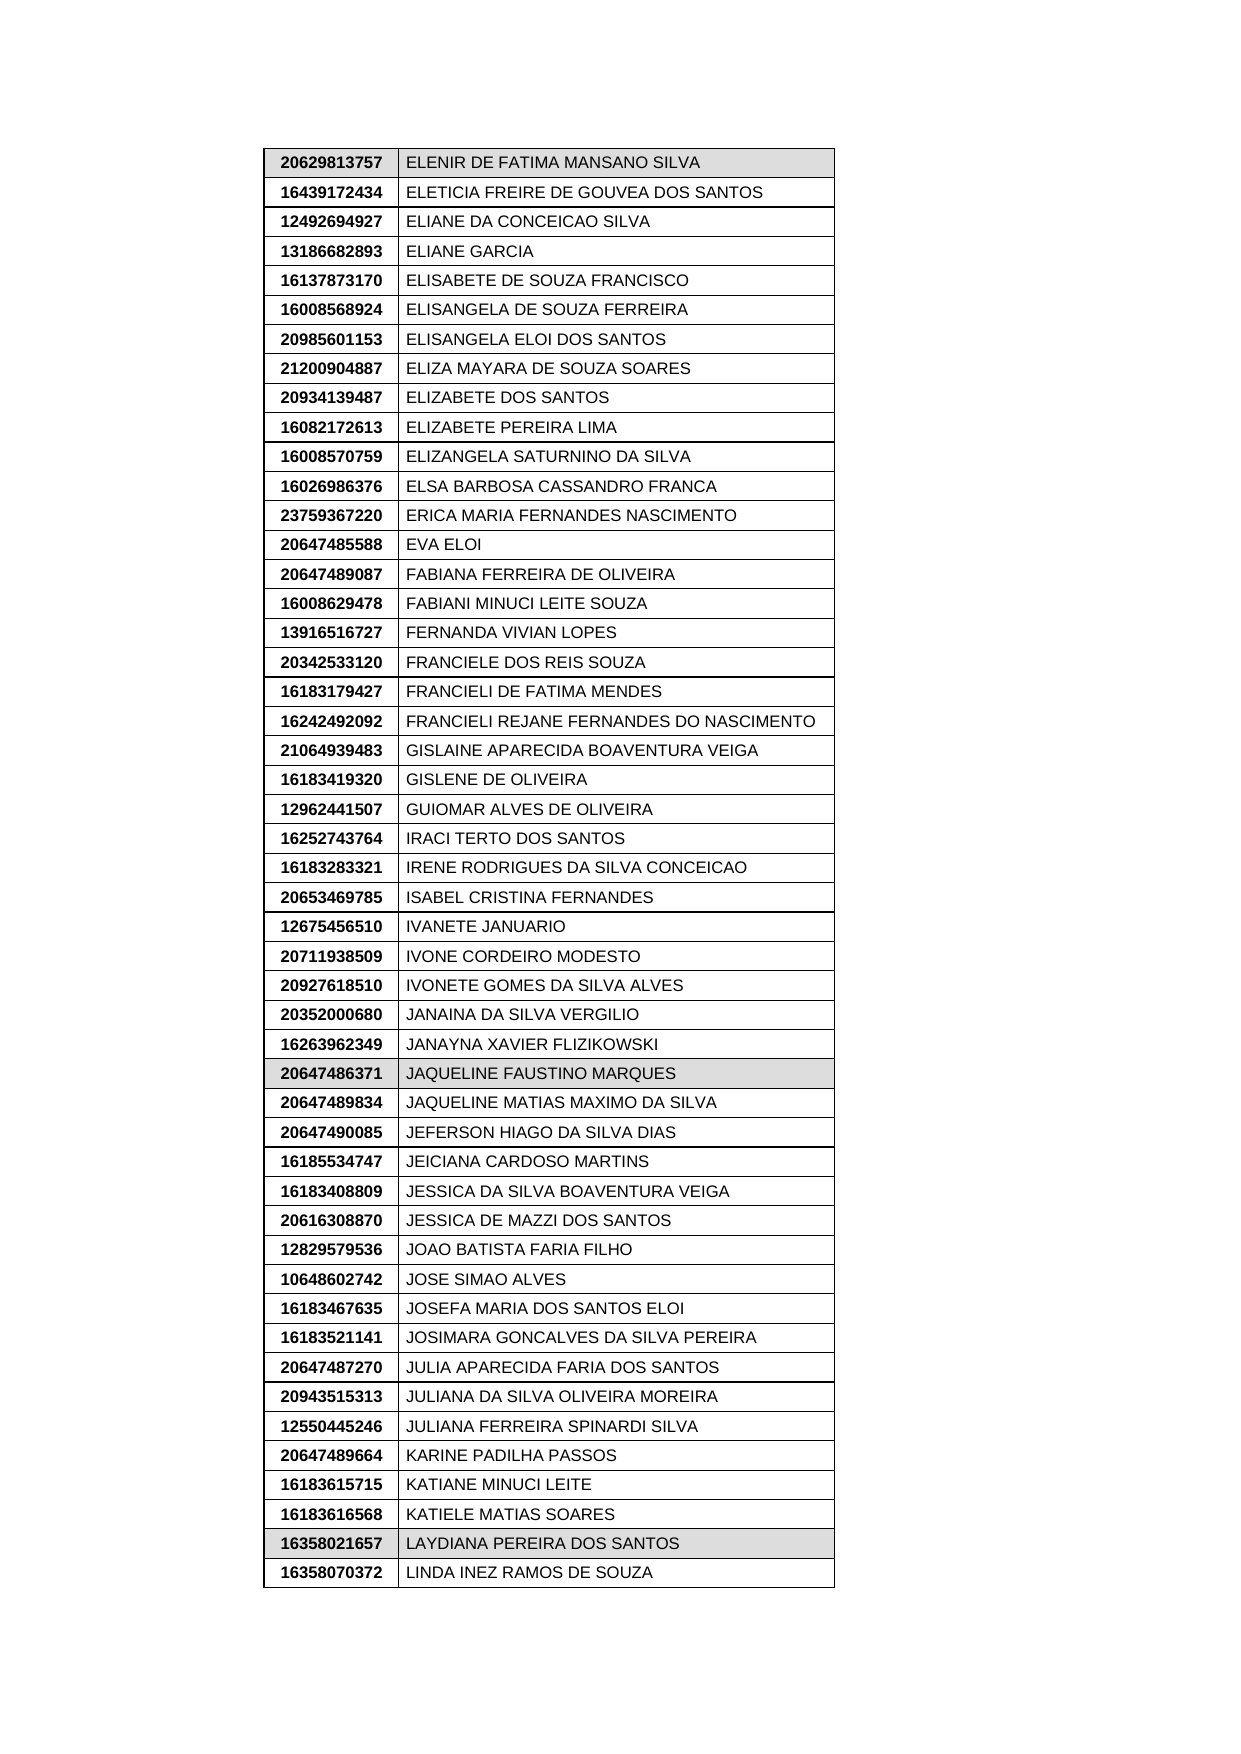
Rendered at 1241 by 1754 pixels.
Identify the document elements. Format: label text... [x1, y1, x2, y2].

table_cell [815, 1118, 834, 1146]
table_cell 20934139487 [265, 384, 398, 412]
table_cell 13916516727 [265, 619, 398, 647]
table_cell IVANETE JANUARIO [399, 913, 815, 941]
table_cell 16185534747 [265, 1148, 398, 1176]
table_cell JESSICA DE MAZZI DOS SANTOS [399, 1206, 815, 1234]
table_cell JANAINA DA SILVA VERGILIO [399, 1001, 815, 1029]
table_cell 16183408809 [265, 1177, 398, 1205]
table_cell JAQUELINE FAUSTINO MARQUES [399, 1059, 815, 1088]
table_cell ELIANE GARCIA [399, 237, 796, 265]
table_cell [815, 942, 834, 970]
table_cell ELIZA MAYARA DE SOUZA SOARES [399, 354, 834, 383]
table_cell JULIANA FERREIRA SPINARDI SILVA [399, 1412, 834, 1440]
table_cell 20647489087 [265, 560, 398, 588]
table_cell EVA ELOI [399, 531, 796, 559]
table_cell KATIANE MINUCI LEITE [399, 1471, 815, 1499]
table_cell ELIZABETE PEREIRA LIMA [399, 413, 815, 441]
table_cell JOAO BATISTA FARIA FILHO [399, 1236, 815, 1264]
table_cell IRENE RODRIGUES DA SILVA CONCEICAO [399, 854, 834, 882]
table_cell [815, 1059, 834, 1088]
table_cell ELIANE DA CONCEICAO SILVA [399, 208, 815, 236]
table_cell ELENIR DE FATIMA MANSANO SILVA [399, 149, 834, 177]
table_cell JEFERSON HIAGO DA SILVA DIAS [399, 1118, 815, 1146]
table_cell 16008629478 [265, 589, 398, 618]
table_cell 16242492092 [265, 707, 398, 735]
table_cell GUIOMAR ALVES DE OLIVEIRA [399, 795, 815, 823]
table_cell 20647486371 [265, 1059, 398, 1088]
table_cell IVONE CORDEIRO MODESTO [399, 942, 815, 970]
table_cell GISLENE DE OLIVEIRA [399, 766, 815, 794]
table_cell 16008568924 [265, 296, 398, 324]
table_cell 20647487270 [265, 1353, 398, 1381]
table_cell 20985601153 [265, 325, 398, 353]
table_cell 16252743764 [265, 824, 398, 853]
table_cell 12492694927 [265, 208, 398, 236]
table_cell FERNANDA VIVIAN LOPES [399, 619, 815, 647]
table_cell IVONETE GOMES DA SILVA ALVES [399, 971, 834, 999]
table_cell [796, 237, 815, 265]
table_cell ELIZANGELA SATURNINO DA SILVA [399, 443, 834, 471]
table_cell LINDA INEZ RAMOS DE SOUZA [399, 1559, 815, 1587]
table_cell ELISANGELA DE SOUZA FERREIRA [399, 296, 834, 324]
table_cell FRANCIELE DOS REIS SOUZA [399, 648, 815, 676]
table_cell [815, 384, 834, 412]
table_cell [815, 560, 834, 588]
table_cell ISABEL CRISTINA FERNANDES [399, 883, 815, 911]
table_cell [796, 531, 815, 559]
table_cell FRANCIELI DE FATIMA MENDES [399, 678, 815, 706]
table_cell JOSEFA MARIA DOS SANTOS ELOI [399, 1294, 834, 1323]
table_cell JULIA APARECIDA FARIA DOS SANTOS [399, 1353, 834, 1381]
table_cell [815, 413, 834, 441]
table_cell 13186682893 [265, 237, 398, 265]
table_cell 21064939483 [265, 736, 398, 764]
table_cell 16358070372 [265, 1559, 398, 1587]
table_cell JESSICA DA SILVA BOAVENTURA VEIGA [399, 1177, 834, 1205]
table_cell 16439172434 [265, 178, 398, 206]
table_cell 20647489664 [265, 1441, 398, 1469]
table_cell 21200904887 [265, 354, 398, 383]
table_cell 20647485588 [265, 531, 398, 559]
table_cell ELSA BARBOSA CASSANDRO FRANCA [399, 472, 834, 500]
table_cell 16183419320 [265, 766, 398, 794]
table_cell [815, 824, 834, 853]
table_cell FRANCIELI REJANE FERNANDES DO NASCIMENTO [399, 707, 834, 735]
table_cell [815, 1001, 834, 1029]
table_cell [815, 1206, 834, 1234]
table_cell 23759367220 [265, 501, 398, 529]
table_cell KARINE PADILHA PASSOS [399, 1441, 815, 1469]
table_cell 16183467635 [265, 1294, 398, 1323]
table_cell JOSE SIMAO ALVES [399, 1265, 815, 1293]
table_cell 16082172613 [265, 413, 398, 441]
table_cell ELETICIA FREIRE DE GOUVEA DOS SANTOS [399, 178, 834, 206]
table_cell [815, 1500, 834, 1528]
table_cell 20647490085 [265, 1118, 398, 1146]
table_cell LAYDIANA PEREIRA DOS SANTOS [399, 1529, 834, 1558]
table_cell JOSIMARA GONCALVES DA SILVA PEREIRA [399, 1324, 834, 1352]
table_cell [815, 1236, 834, 1264]
table_cell 16358021657 [265, 1529, 398, 1558]
table_cell 12550445246 [265, 1412, 398, 1440]
table_cell 10648602742 [265, 1265, 398, 1293]
table_cell [815, 589, 834, 618]
table_cell [815, 795, 834, 823]
table_cell [815, 325, 834, 353]
table_cell [815, 1265, 834, 1293]
table_cell 20653469785 [265, 883, 398, 911]
table_cell 16183616568 [265, 1500, 398, 1528]
table_cell 16137873170 [265, 266, 398, 294]
table_cell 16183615715 [265, 1471, 398, 1499]
table_cell 16183283321 [265, 854, 398, 882]
table_cell [815, 1030, 834, 1058]
table_cell 12829579536 [265, 1236, 398, 1264]
table_cell FABIANA FERREIRA DE OLIVEIRA [399, 560, 815, 588]
table_cell 20629813757 [265, 149, 398, 177]
table_cell [815, 648, 834, 676]
table_cell IRACI TERTO DOS SANTOS [399, 824, 815, 853]
table_cell 20342533120 [265, 648, 398, 676]
table_cell JEICIANA CARDOSO MARTINS [399, 1148, 815, 1176]
table_cell [815, 1148, 834, 1176]
table_cell [815, 619, 834, 647]
table_cell [815, 1441, 834, 1469]
table_cell 12962441507 [265, 795, 398, 823]
table_cell [815, 678, 834, 706]
table_cell [815, 1559, 834, 1587]
table_cell [815, 237, 834, 265]
table_cell 16183179427 [265, 678, 398, 706]
table_cell 20711938509 [265, 942, 398, 970]
table_cell [815, 913, 834, 941]
table_cell 16008570759 [265, 443, 398, 471]
table_cell 16183521141 [265, 1324, 398, 1352]
table_cell JULIANA DA SILVA OLIVEIRA MOREIRA [399, 1383, 834, 1411]
table_cell 16026986376 [265, 472, 398, 500]
table_cell ERICA MARIA FERNANDES NASCIMENTO [399, 501, 834, 529]
table_cell 20647489834 [265, 1089, 398, 1117]
table_cell 20927618510 [265, 971, 398, 999]
table_cell ELIZABETE DOS SANTOS [399, 384, 815, 412]
table_cell 20616308870 [265, 1206, 398, 1234]
table_cell [815, 766, 834, 794]
table_cell [815, 208, 834, 236]
table_cell ELISANGELA ELOI DOS SANTOS [399, 325, 815, 353]
table_cell 12675456510 [265, 913, 398, 941]
table_cell [815, 531, 834, 559]
table_cell GISLAINE APARECIDA BOAVENTURA VEIGA [399, 736, 834, 764]
table_cell 20352000680 [265, 1001, 398, 1029]
table_cell JANAYNA XAVIER FLIZIKOWSKI [399, 1030, 815, 1058]
table_cell 16263962349 [265, 1030, 398, 1058]
table_cell KATIELE MATIAS SOARES [399, 1500, 815, 1528]
table_cell [815, 883, 834, 911]
table_cell 20943515313 [265, 1383, 398, 1411]
table_cell ELISABETE DE SOUZA FRANCISCO [399, 266, 834, 294]
table_cell FABIANI MINUCI LEITE SOUZA [399, 589, 815, 618]
table_cell [815, 1471, 834, 1499]
table_cell JAQUELINE MATIAS MAXIMO DA SILVA [399, 1089, 834, 1117]
